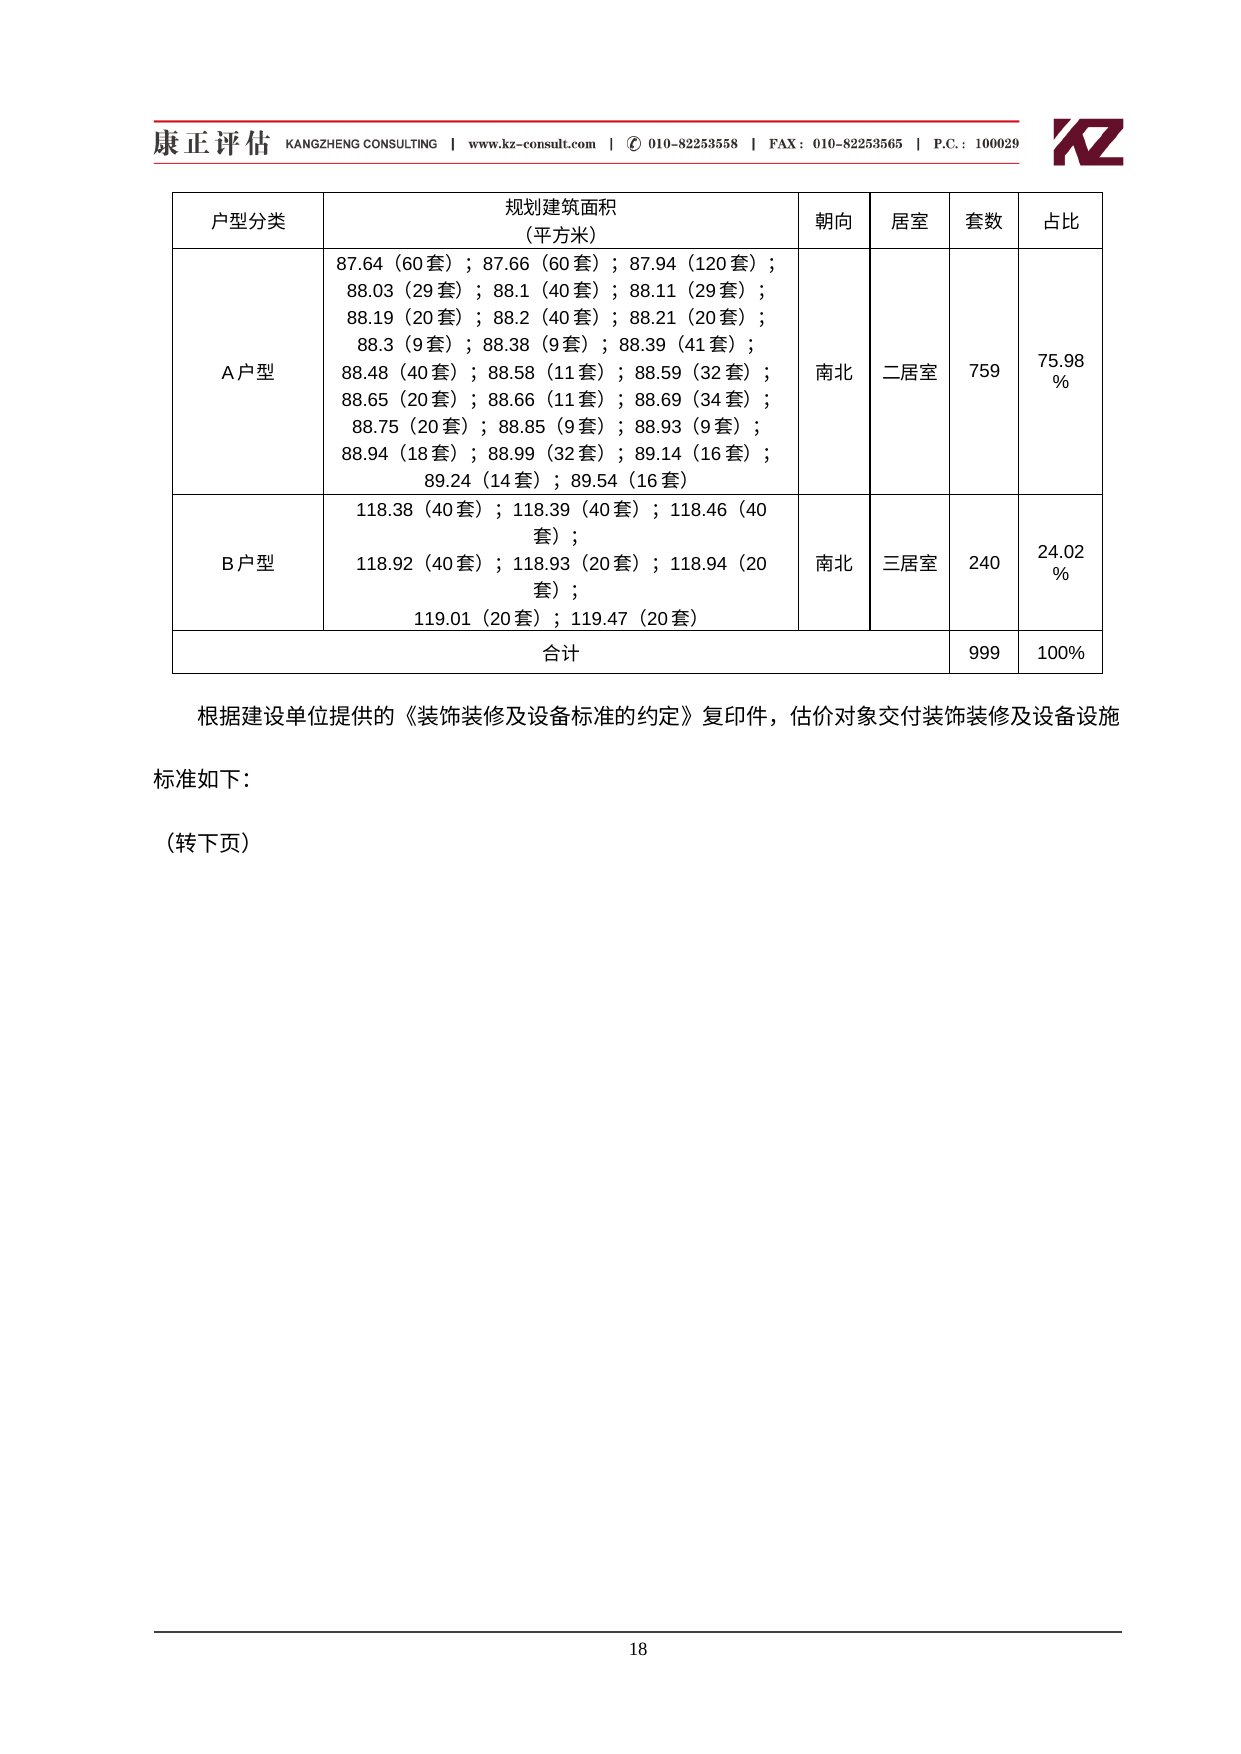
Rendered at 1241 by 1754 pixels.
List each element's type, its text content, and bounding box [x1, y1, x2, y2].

table_cell 100% [1019, 631, 1102, 673]
table_cell B户型 [173, 495, 323, 630]
table_cell 87.64（60套）；87.66（60套）；87.94（120套）； 88.03（29套）；88.1（40套）；88.11（29套）； 88.19（20套）；88.2（40套）；88.21（20套）； 88.3（9套）；88.38（9套）；88.39（41套）； 88.48（40套）；88.58（11套）；88.59（32套）； 88.65（20套）；88.66（11套）；88.69（34套）； 88.75（20套）；88.85（9套）；88.93（9套）； 88.94（18套）；88.99（32套）；89.14（16套）； 89.24（14套）；89.54（16套） [324, 249, 798, 493]
text （转下页） [153, 826, 1122, 857]
table_cell 合计 [173, 631, 949, 673]
table_header 规划建筑面积 （平方米） [324, 193, 798, 247]
table_header 朝向 [799, 193, 869, 247]
table_header 套数 [950, 193, 1018, 247]
table_cell 南北 [799, 495, 869, 630]
table_cell A户型 [173, 249, 323, 493]
text 根据建设单位提供的《装饰装修及设备标准的约定》复印件，估价对象交付装饰装修及设备设施标准如下： [153, 699, 1122, 794]
table_header 户型分类 [173, 193, 323, 247]
table_cell 南北 [799, 249, 869, 493]
table_cell 759 [950, 249, 1018, 493]
table_cell 999 [950, 631, 1018, 673]
table_cell 118.38（40套）；118.39（40套）；118.46（40套）； 118.92（40套）；118.93（20套）；118.94（20套）； 119.01（20套）；119.47（20套） [324, 495, 798, 630]
table_cell 75.98% [1019, 249, 1102, 493]
table_header 居室 [871, 193, 949, 247]
table_header 占比 [1019, 193, 1102, 247]
table_cell 二居室 [871, 249, 949, 493]
table_cell 240 [950, 495, 1018, 630]
table_cell 三居室 [871, 495, 949, 630]
picture [153, 118, 1124, 166]
table_cell 24.02% [1019, 495, 1102, 630]
